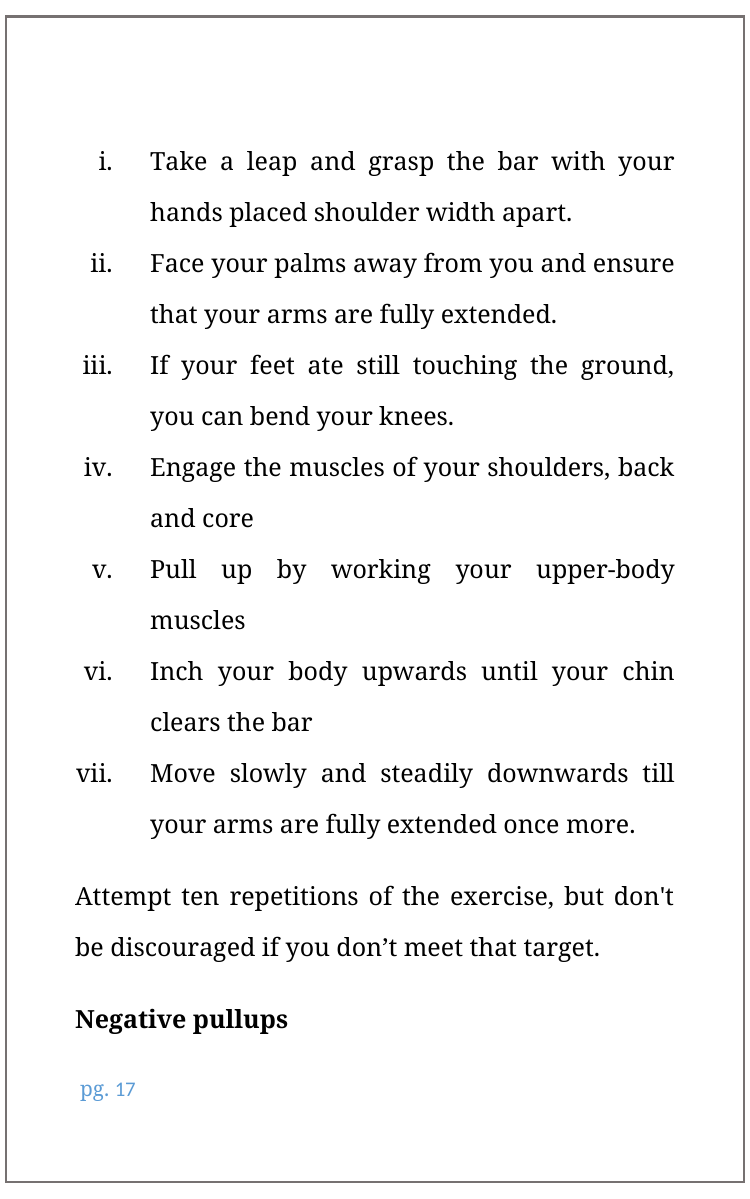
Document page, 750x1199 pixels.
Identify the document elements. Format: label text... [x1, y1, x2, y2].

text Negative pullups [75, 1001, 675, 1036]
list Inch your body upwards until your chin clears the bar [112, 653, 675, 739]
list Take a leap and grasp the bar with your hands placed shoulder width apart. [112, 143, 675, 228]
list Pull up by working your upper-body muscles [112, 551, 675, 637]
list Engage the muscles of your shoulders, back and core [112, 449, 675, 534]
list Face your palms away from you and ensure that your arms are fully extended. [112, 245, 675, 330]
list If your feet ate still touching the ground, you can bend your knees. [112, 347, 675, 432]
text Attempt ten repetitions of the exercise, but don't be discouraged if you don’t meet that target. [75, 878, 675, 964]
list Move slowly and steadily downwards till your arms are fully extended once more. [112, 756, 675, 841]
